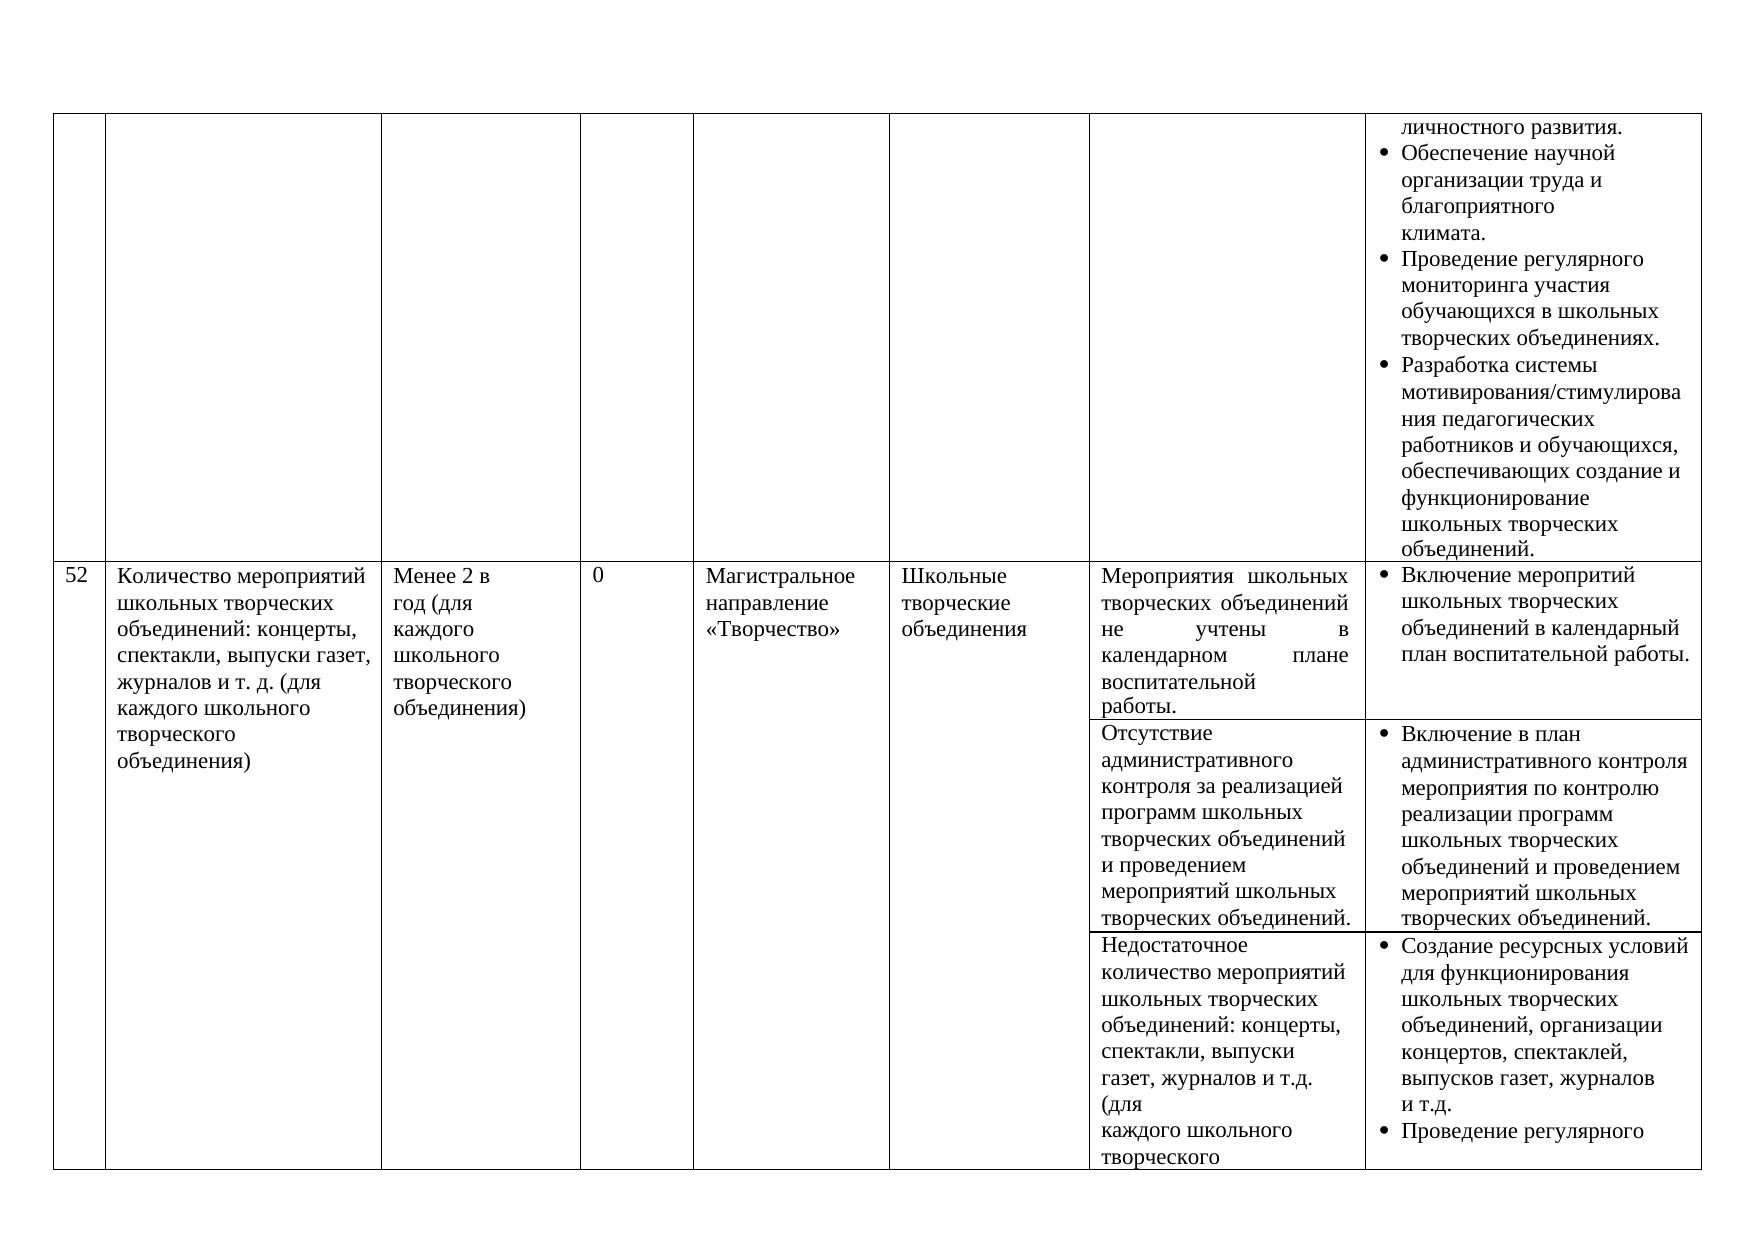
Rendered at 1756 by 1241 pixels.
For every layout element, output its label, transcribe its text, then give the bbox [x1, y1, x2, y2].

table_cell Создание ресурсных условий для функционирования школьных творческих объединений, организации концертов, спектаклей, выпусков газет, журналов и т.д. Проведение регулярного [1366, 933, 1701, 1169]
table_header [106, 114, 381, 561]
table_header [54, 114, 105, 561]
table_cell Магистральное направление «Творчество» [694, 562, 889, 1169]
table_cell Включение меропритий школьных творческих объединений в календарный план воспитательной работы. [1366, 562, 1701, 719]
table_header [890, 114, 1089, 561]
table_cell Мероприятия школьных творческих объединений не учтены в календарном плане воспитательной работы. [1090, 562, 1365, 719]
table_cell Отсутствие административного контроля за реализацией программ школьных творческих объединений и проведением мероприятий школьных творческих объединений. [1090, 720, 1365, 931]
table_cell Школьные творческие объединения [890, 562, 1089, 1169]
table_cell 52 [54, 562, 105, 1169]
table_header [1090, 114, 1365, 561]
table_cell Менее 2 в год (для каждого школьного творческого объединения) [382, 562, 580, 1169]
table_header личностного развития. Обеспечение научной организации труда и благоприятного климата. Проведение регулярного мониторинга участия обучающихся в школьных творческих объединениях. Разработка системы мотивирования/стимулирова ния педагогических работников и обучающихся, обеспечивающих создание и функционирование школьных творческих объединений. [1366, 114, 1701, 561]
table_header [382, 114, 580, 561]
table_cell Недостаточное количество мероприятий школьных творческих объединений: концерты, спектакли, выпуски газет, журналов и т.д. (для каждого школьного творческого [1090, 933, 1365, 1169]
table_cell Включение в план административного контроля мероприятия по контролю реализации программ школьных творческих объединений и проведением мероприятий школьных творческих объединений. [1366, 720, 1701, 931]
table_header [694, 114, 889, 561]
table_cell 0 [581, 562, 693, 1169]
table_cell Количество мероприятий школьных творческих объединений: концерты, спектакли, выпуски газет, журналов и т. д. (для каждого школьного творческого объединения) [106, 562, 381, 1169]
table_header [581, 114, 693, 561]
